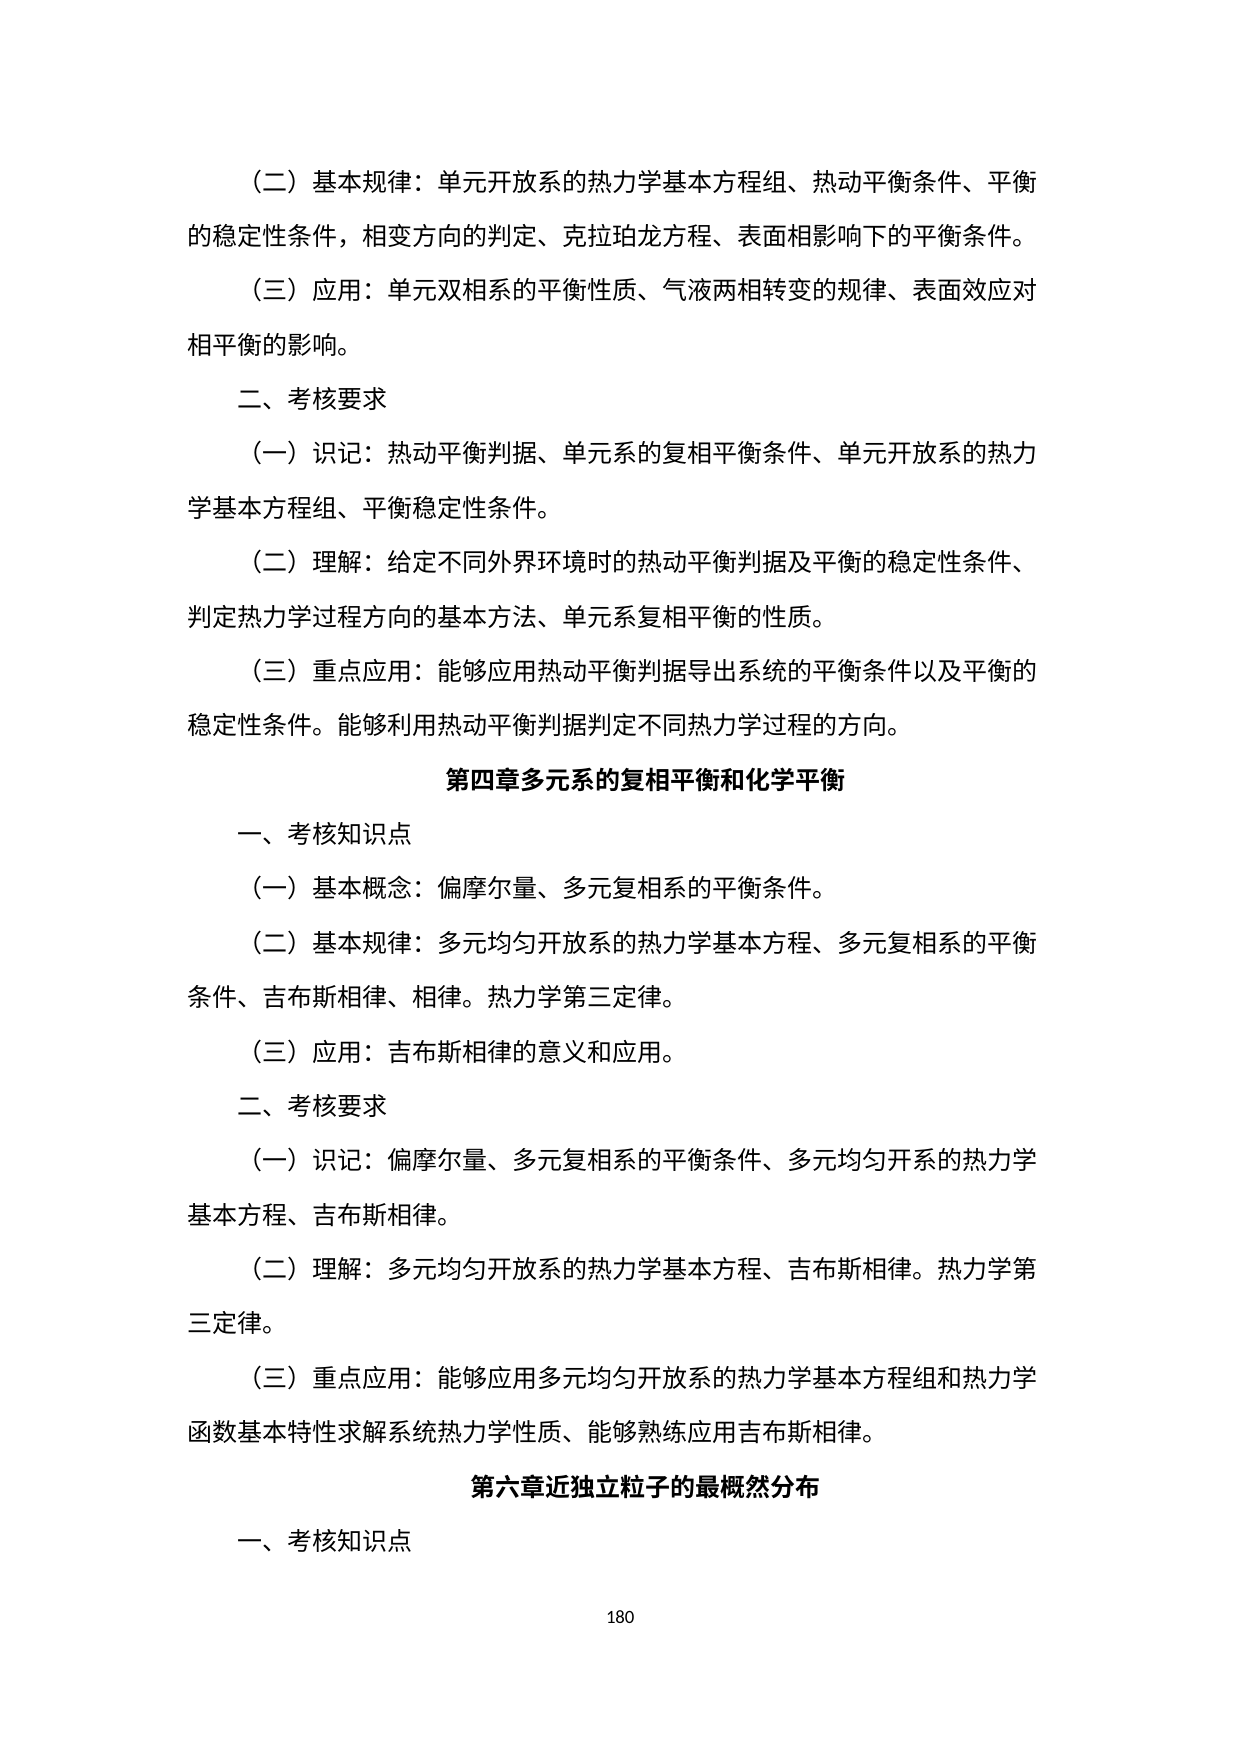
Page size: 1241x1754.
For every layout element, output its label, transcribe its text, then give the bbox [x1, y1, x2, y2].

text 二、考核要求 [187, 1086, 1053, 1123]
text （一）识记：热动平衡判据、单元系的复相平衡条件、单元开放系的热力学基本方程组、平衡稳定性条件。 [187, 434, 1053, 524]
text 一、考核知识点 [187, 1521, 1053, 1558]
text 第六章近独立粒子的最概然分布 [187, 1467, 1053, 1503]
text （三）应用：吉布斯相律的意义和应用。 [187, 1032, 1053, 1068]
text （一）识记：偏摩尔量、多元复相系的平衡条件、多元均匀开系的热力学基本方程、吉布斯相律。 [187, 1141, 1053, 1231]
text （二）理解：给定不同外界环境时的热动平衡判据及平衡的稳定性条件、判定热力学过程方向的基本方法、单元系复相平衡的性质。 [187, 543, 1053, 633]
text （二）基本规律：多元均匀开放系的热力学基本方程、多元复相系的平衡条件、吉布斯相律、相律。热力学第三定律。 [187, 923, 1053, 1014]
text （三）重点应用：能够应用多元均匀开放系的热力学基本方程组和热力学函数基本特性求解系统热力学性质、能够熟练应用吉布斯相律。 [187, 1358, 1053, 1449]
text 一、考核知识点 [187, 814, 1053, 851]
text （二）基本规律：单元开放系的热力学基本方程组、热动平衡条件、平衡的稳定性条件，相变方向的判定、克拉珀龙方程、表面相影响下的平衡条件。 [187, 162, 1053, 253]
text （二）理解：多元均匀开放系的热力学基本方程、吉布斯相律。热力学第三定律。 [187, 1249, 1053, 1340]
text 二、考核要求 [187, 379, 1053, 416]
text （三）应用：单元双相系的平衡性质、气液两相转变的规律、表面效应对相平衡的影响。 [187, 271, 1053, 361]
text 第四章多元系的复相平衡和化学平衡 [187, 760, 1053, 796]
text （一）基本概念：偏摩尔量、多元复相系的平衡条件。 [187, 869, 1053, 905]
text （三）重点应用：能够应用热动平衡判据导出系统的平衡条件以及平衡的稳定性条件。能够利用热动平衡判据判定不同热力学过程的方向。 [187, 651, 1053, 742]
